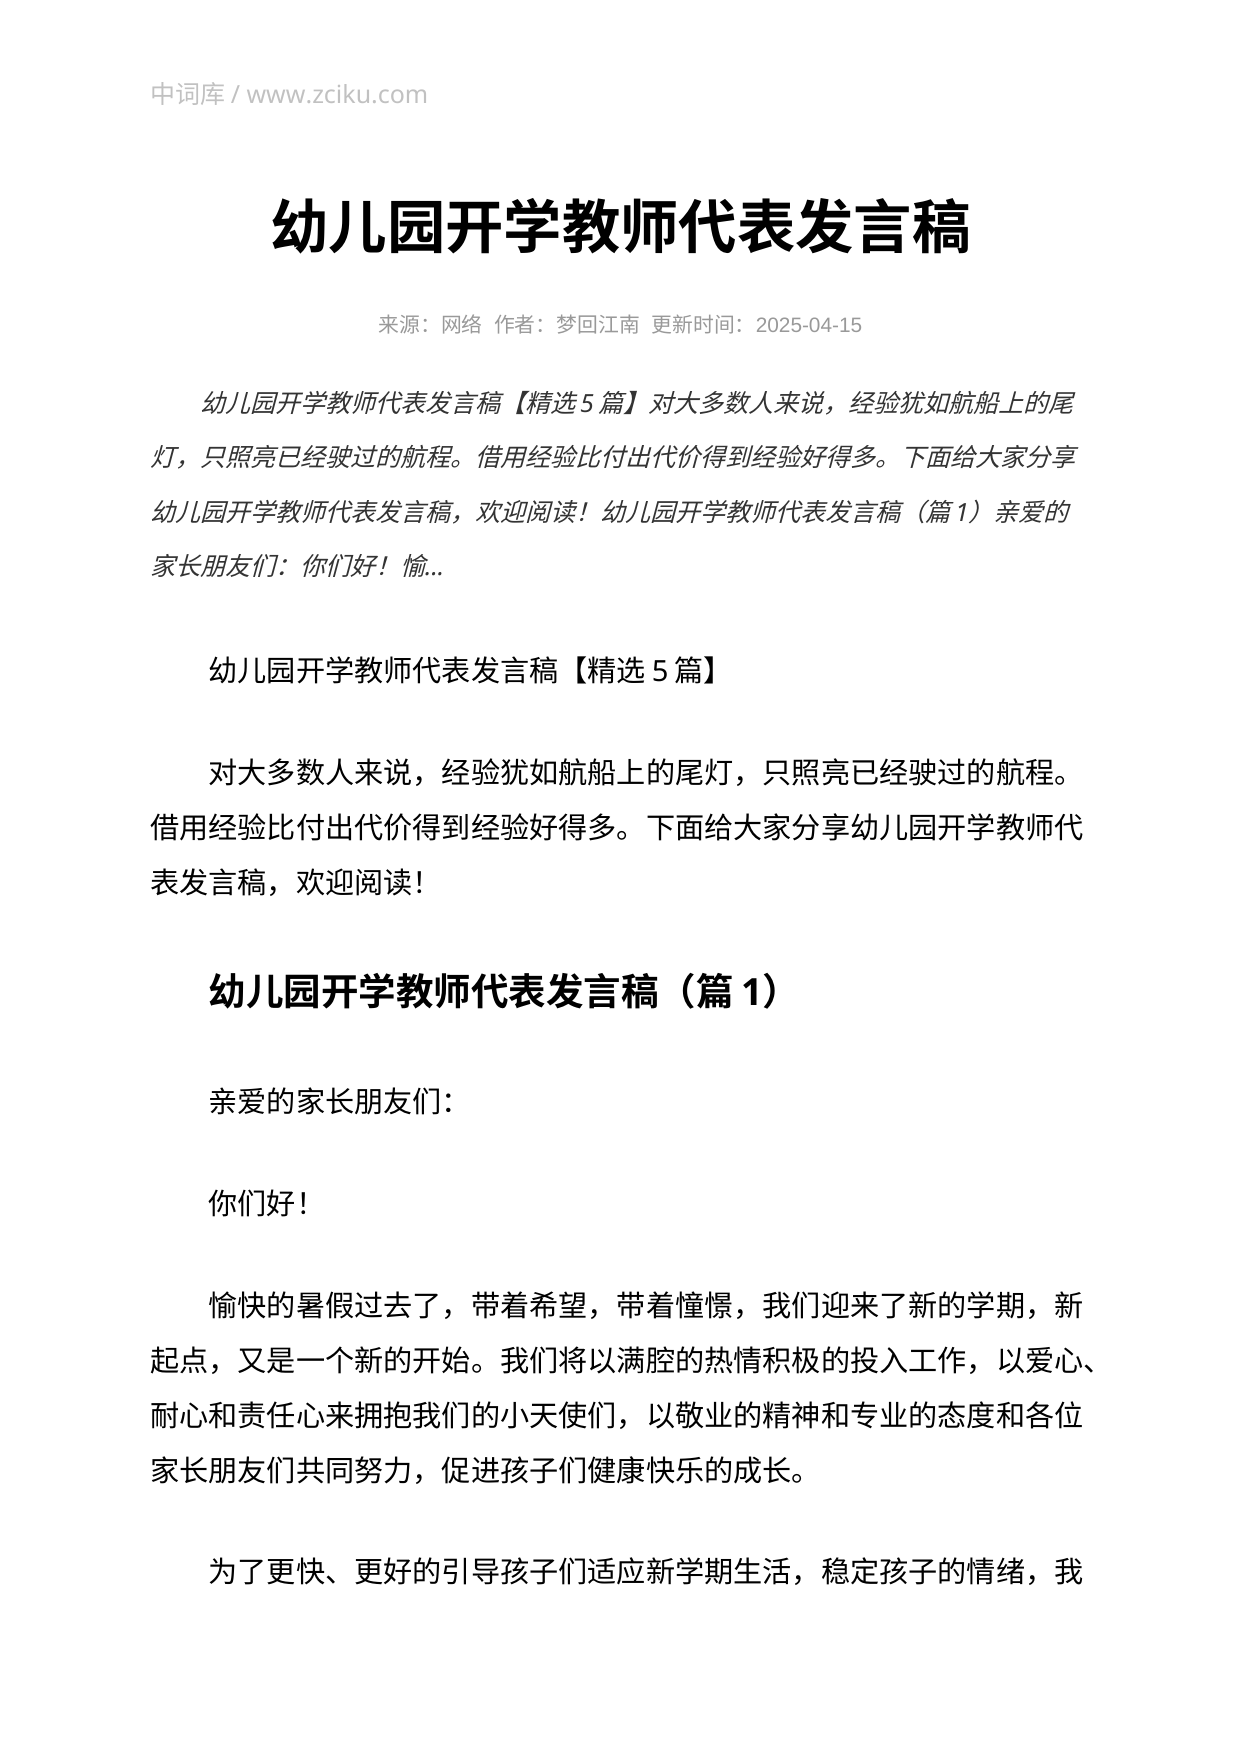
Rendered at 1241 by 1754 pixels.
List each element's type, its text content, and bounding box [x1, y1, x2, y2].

text 亲爱的家长朋友们： [150, 1079, 1090, 1121]
text 幼儿园开学教师代表发言稿【精选5篇】对大多数人来说，经验犹如航船上的尾灯，只照亮已经驶过的航程。借用经验比付出代价得到经验好得多。下面给大家分享幼儿园开学教师代表发言稿，欢迎阅读！幼儿园开学教师代表发言稿（篇1）亲爱的家长朋友们：你们好！愉... [150, 383, 1090, 583]
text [150, 1549, 1090, 1591]
text 来源：网络 作者：梦回江南 更新时间：2025-04-15 [150, 313, 1090, 337]
text 幼儿园开学教师代表发言稿（篇1） [150, 961, 1090, 1016]
text 你们好！ [150, 1181, 1090, 1223]
text 对大多数人来说，经验犹如航船上的尾灯，只照亮已经驶过的航程。借用经验比付出代价得到经验好得多。下面给大家分享幼儿园开学教师代表发言稿，欢迎阅读！ [150, 750, 1090, 902]
text 幼儿园开学教师代表发言稿【精选5篇】 [150, 648, 1090, 690]
subtitle 幼儿园开学教师代表发言稿 [150, 181, 1090, 266]
text 愉快的暑假过去了，带着希望，带着憧憬，我们迎来了新的学期，新起点，又是一个新的开始。我们将以满腔的热情积极的投入工作，以爱心、耐心和责任心来拥抱我们的小天使们，以敬业的精神和专业的态度和各位家长朋友们共同努力，促进孩子们健康快乐的成长。 [150, 1282, 1090, 1489]
